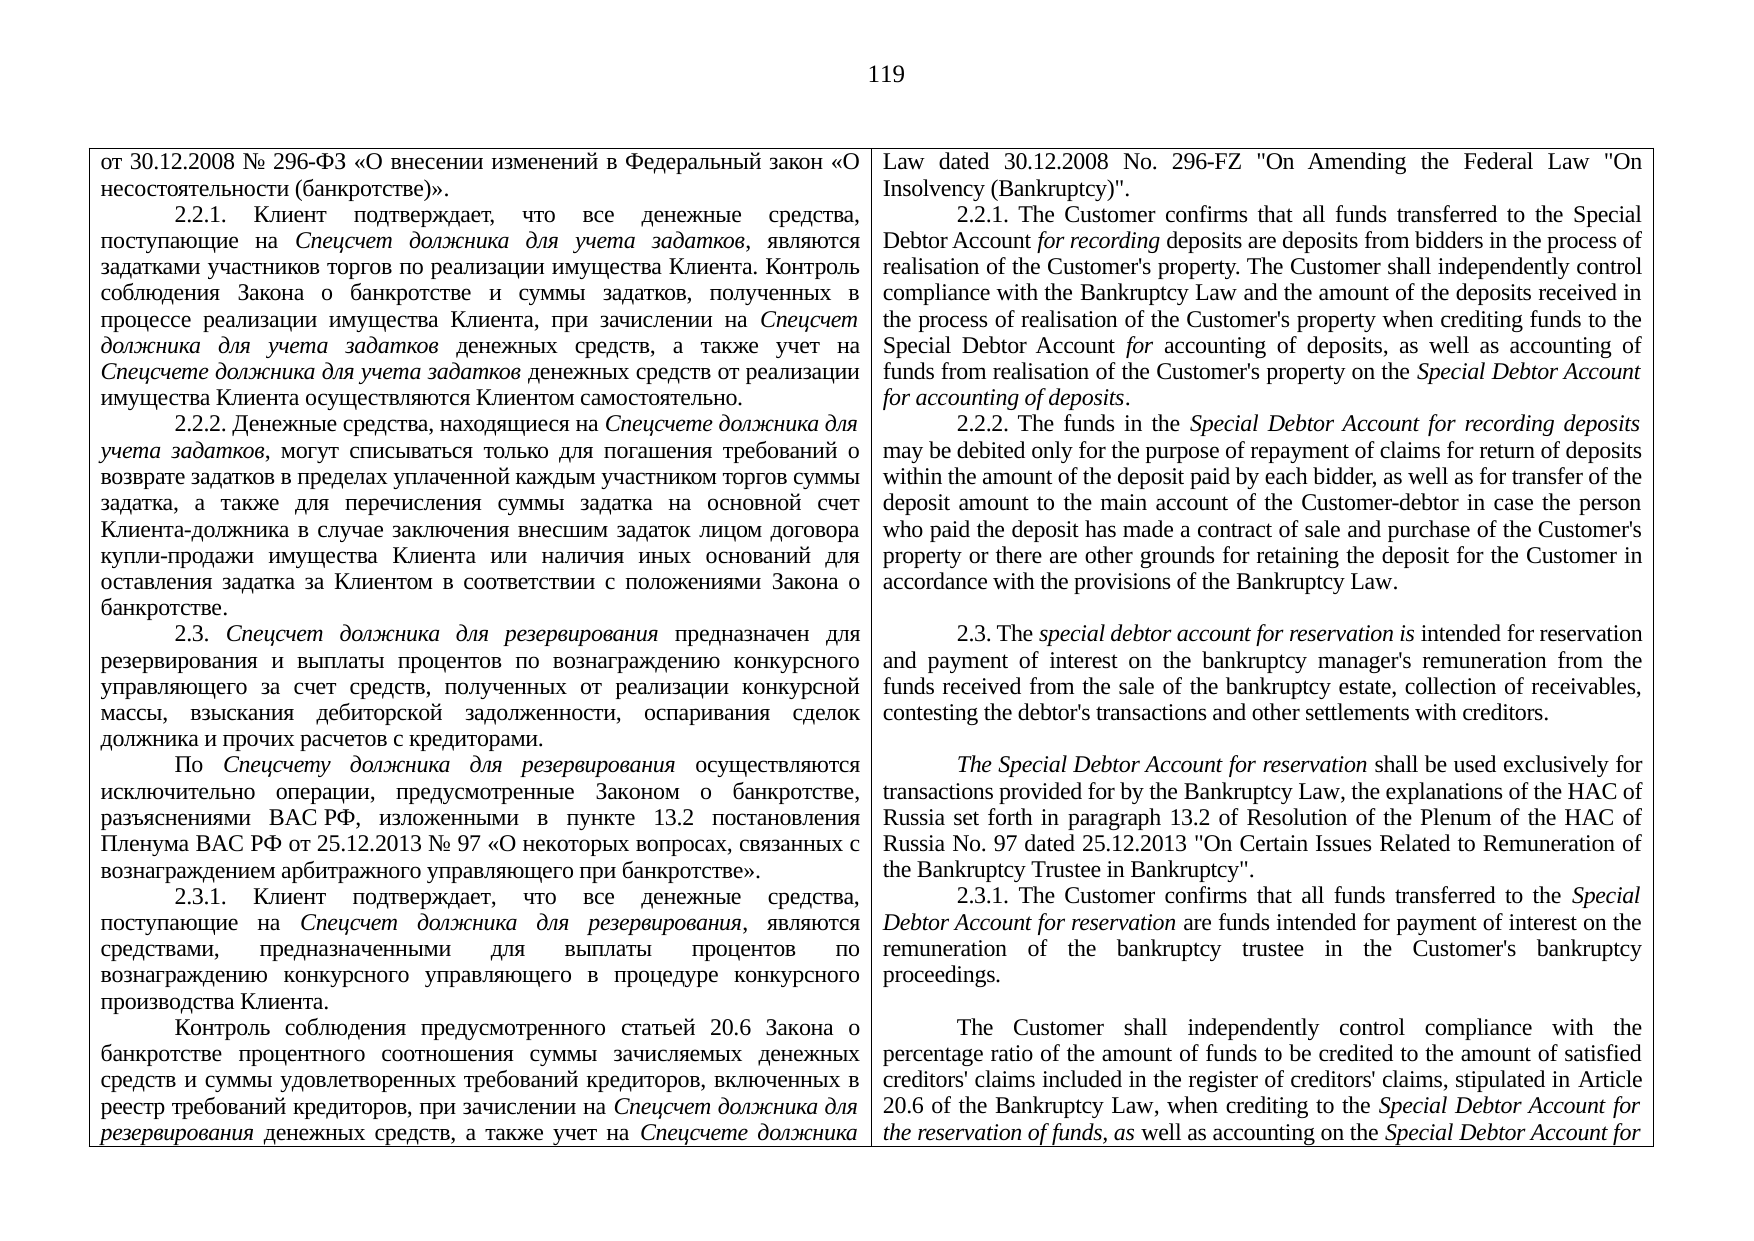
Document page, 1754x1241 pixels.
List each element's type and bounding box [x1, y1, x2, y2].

table_header [872, 149, 1653, 1146]
table_header [90, 149, 871, 1146]
